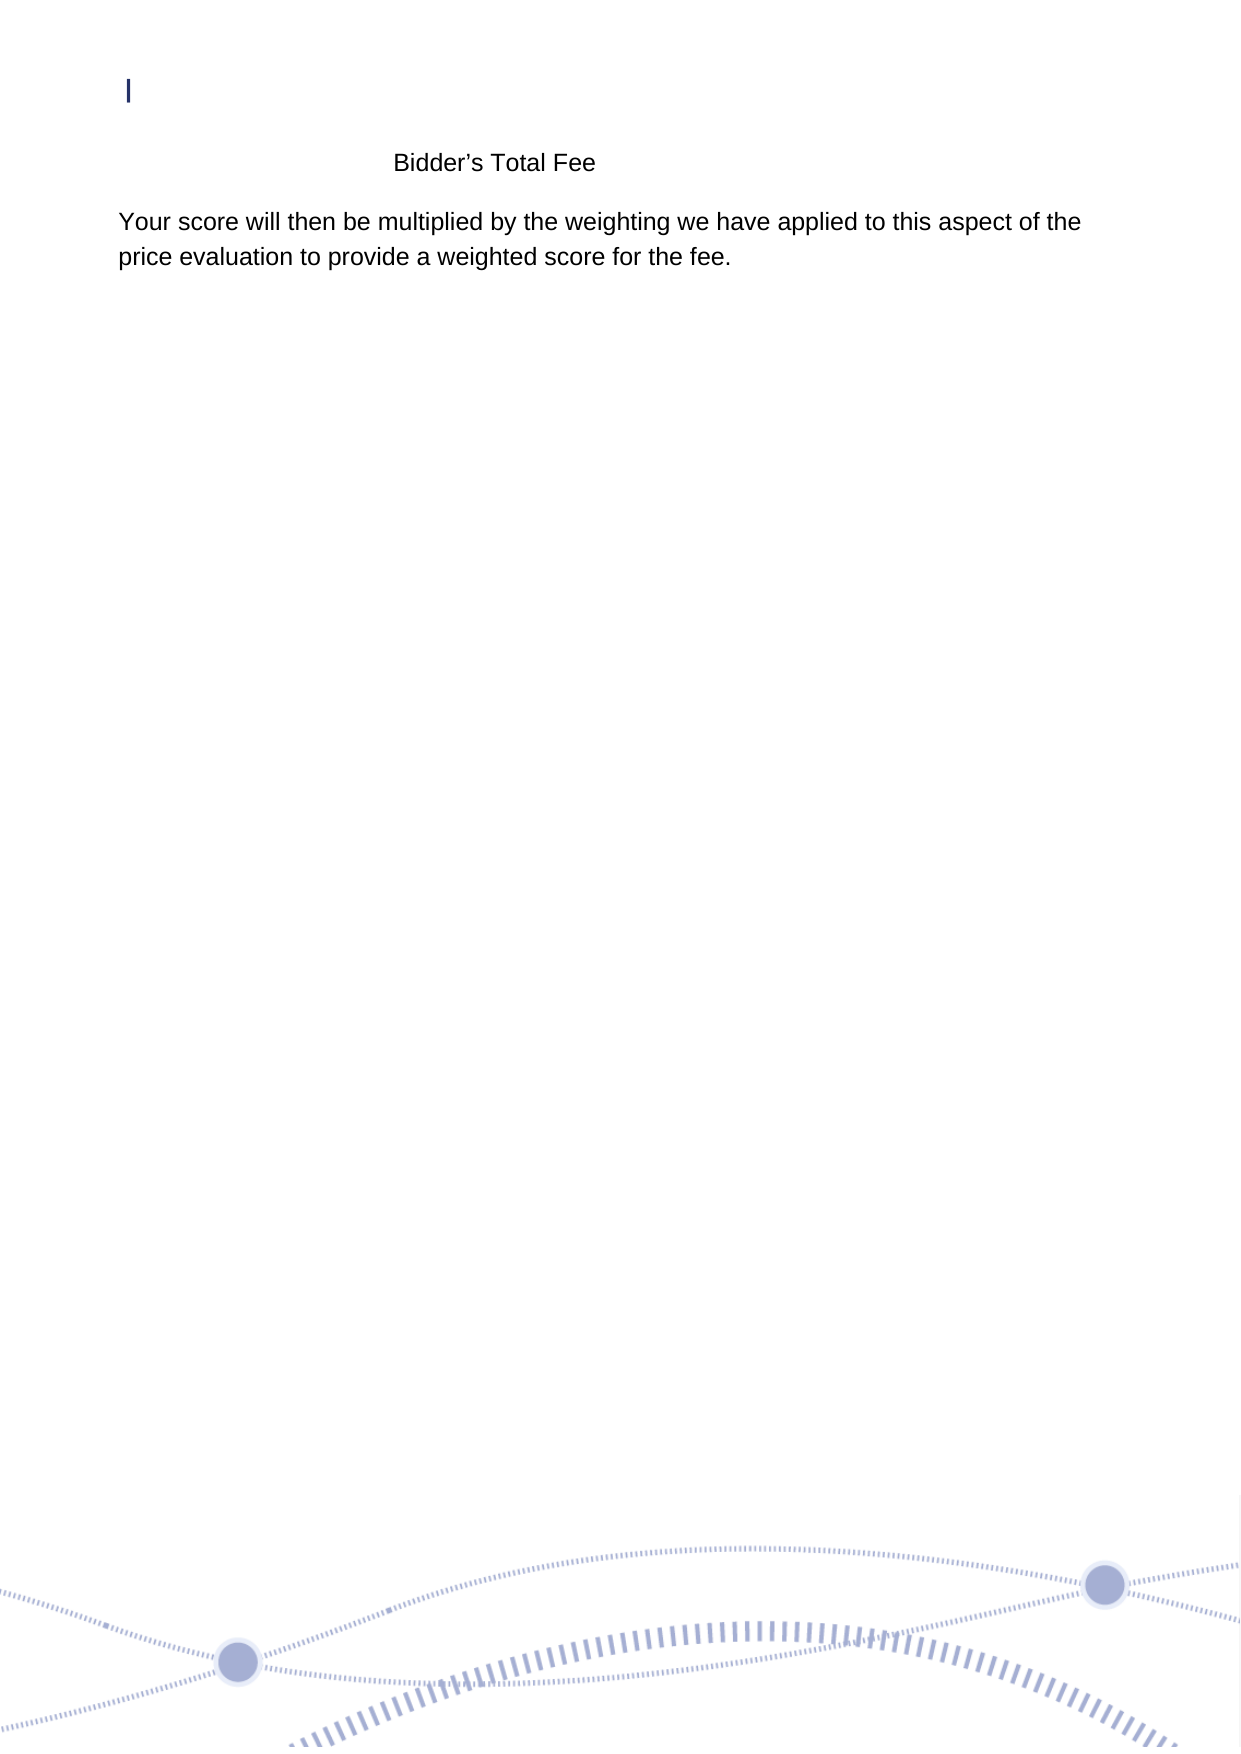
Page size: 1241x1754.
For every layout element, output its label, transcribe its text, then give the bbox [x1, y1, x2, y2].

text Bidder’s Total Fee [386, 148, 1122, 176]
picture [0, 1495, 1241, 1747]
text Your score will then be multiplied by the weighting we have applied to this aspect of the price evaluation to provide a weighted score for the fee. [118, 207, 1122, 270]
